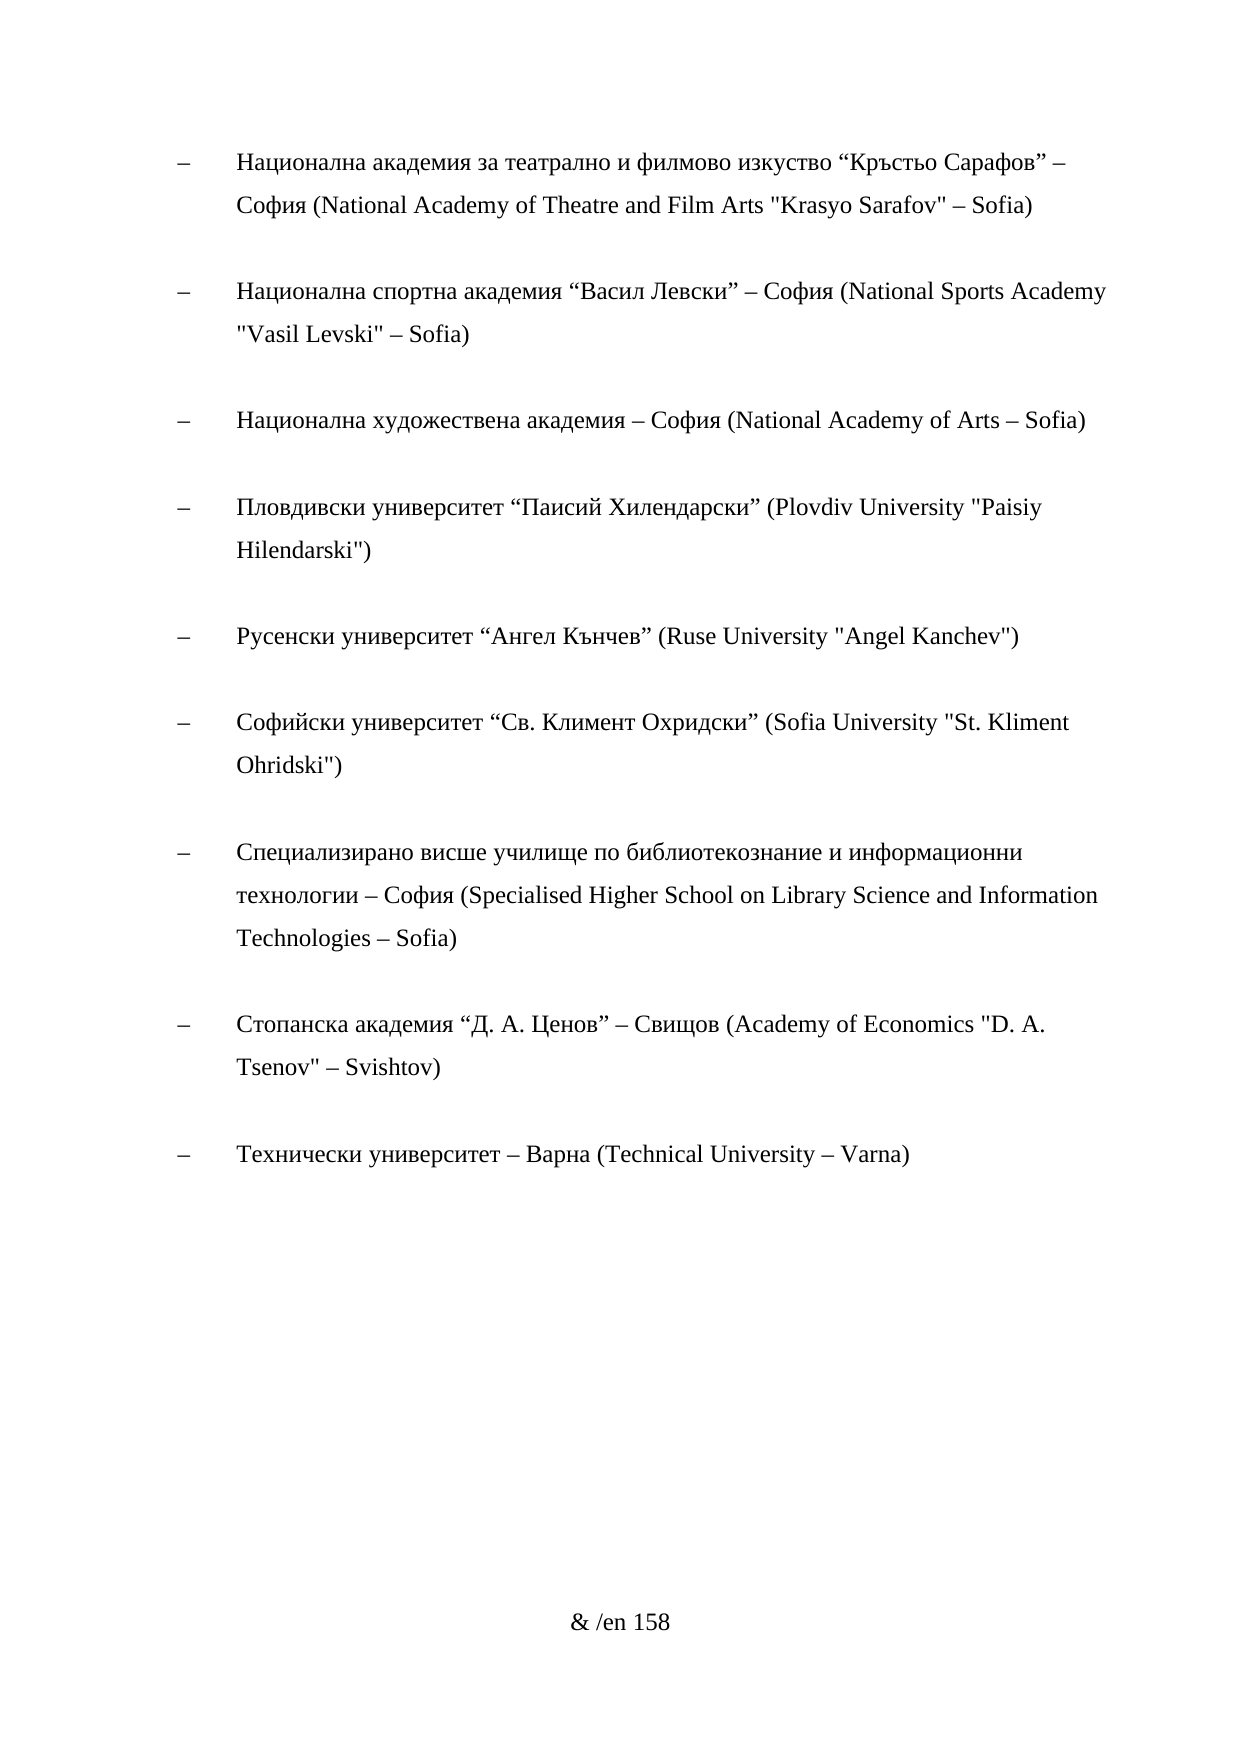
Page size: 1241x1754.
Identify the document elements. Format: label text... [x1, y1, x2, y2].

text – Русенски университет “Ангел Кънчев” (Ruse University "Angel Kanchev") [177, 621, 1122, 650]
text – Пловдивски университет “Паисий Хилендарски” (Plovdiv University "Paisiy Hilendarski") [177, 492, 1122, 564]
text – Национална художествена академия – София (National Academy of Arts – Sofia) [177, 406, 1122, 434]
text – Технически университет – Варна (Technical University – Varna) [177, 1139, 1122, 1167]
text – Национална академия за театрално и филмово изкуство “Кръстьо Сарафов” – София (National Academy of Theatre and Film Arts "Krasyo Sarafov" – Sofia) [177, 147, 1122, 219]
text – Софийски университет “Св. Климент Охридски” (Sofia University "St. Kliment Ohridski") [177, 707, 1122, 779]
text – Национална спортна академия “Васил Левски” – София (National Sports Academy "Vasil Levski" – Sofia) [177, 276, 1122, 348]
text – Специализирано висше училище по библиотекознание и информационни технологии – София (Specialised Higher School on Library Science and Information Technologies – Sofia) [177, 837, 1122, 952]
text – Стопанска академия “Д. А. Ценов” – Свищов (Academy of Economics "D. A. Tsenov" – Svishtov) [177, 1009, 1122, 1081]
